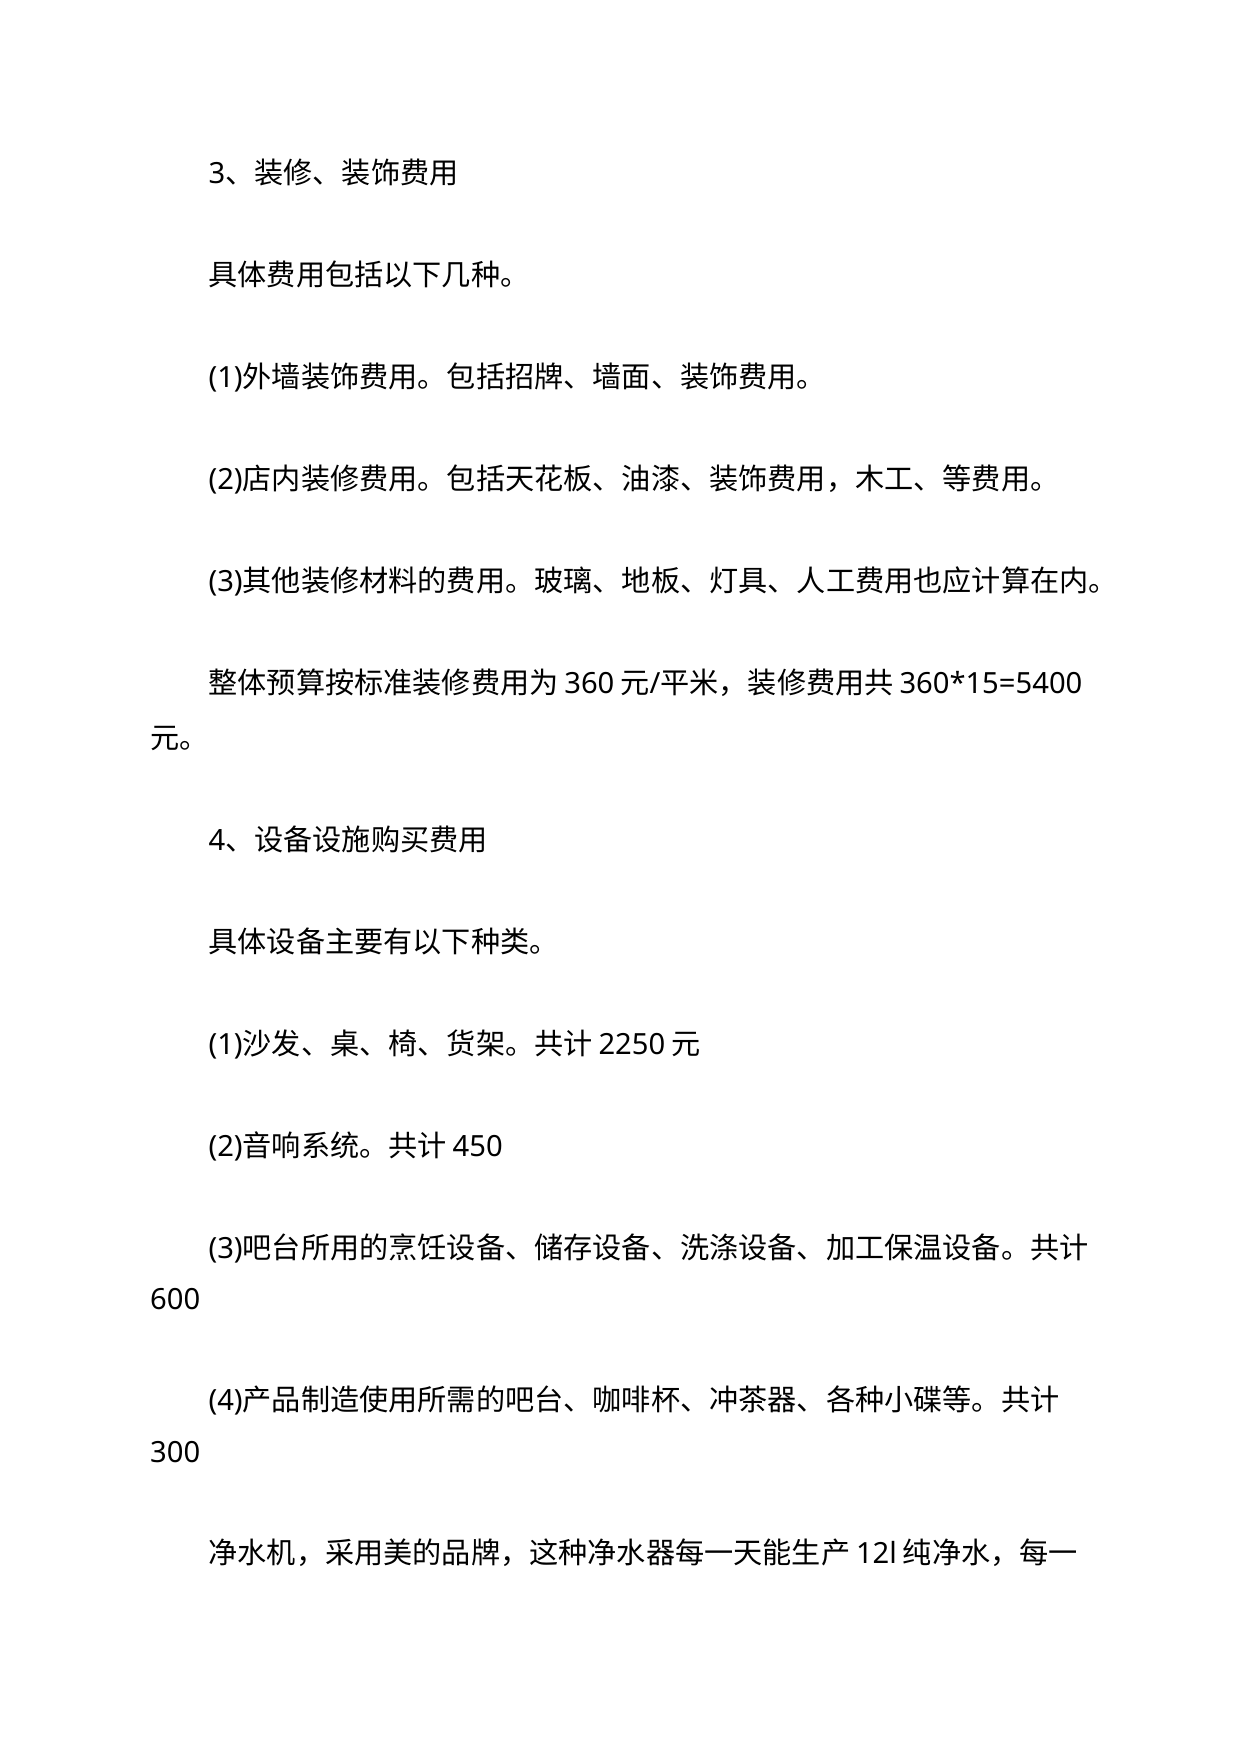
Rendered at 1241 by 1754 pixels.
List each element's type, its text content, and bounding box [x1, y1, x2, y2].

text (4)产品制造使用所需的吧台、咖啡杯、冲茶器、各种小碟等。共计300 [150, 1377, 1090, 1471]
text 具体设备主要有以下种类。 [150, 918, 1090, 961]
text (3)吧台所用的烹饪设备、储存设备、洗涤设备、加工保温设备。共计600 [150, 1224, 1090, 1318]
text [150, 1529, 1090, 1572]
text (1)沙发、桌、椅、货架。共计2250元 [150, 1020, 1090, 1063]
text (2)店内装修费用。包括天花板、油漆、装饰费用，木工、等费用。 [150, 456, 1090, 498]
text (3)其他装修材料的费用。玻璃、地板、灯具、人工费用也应计算在内。 [150, 558, 1090, 600]
text (1)外墙装饰费用。包括招牌、墙面、装饰费用。 [150, 354, 1090, 396]
text (2)音响系统。共计450 [150, 1122, 1090, 1164]
text 3、装修、装饰费用 [150, 150, 1090, 192]
text 整体预算按标准装修费用为360元/平米，装修费用共360*15=5400元。 [150, 660, 1090, 757]
text 4、设备设施购买费用 [150, 816, 1090, 859]
text 具体费用包括以下几种。 [150, 252, 1090, 294]
